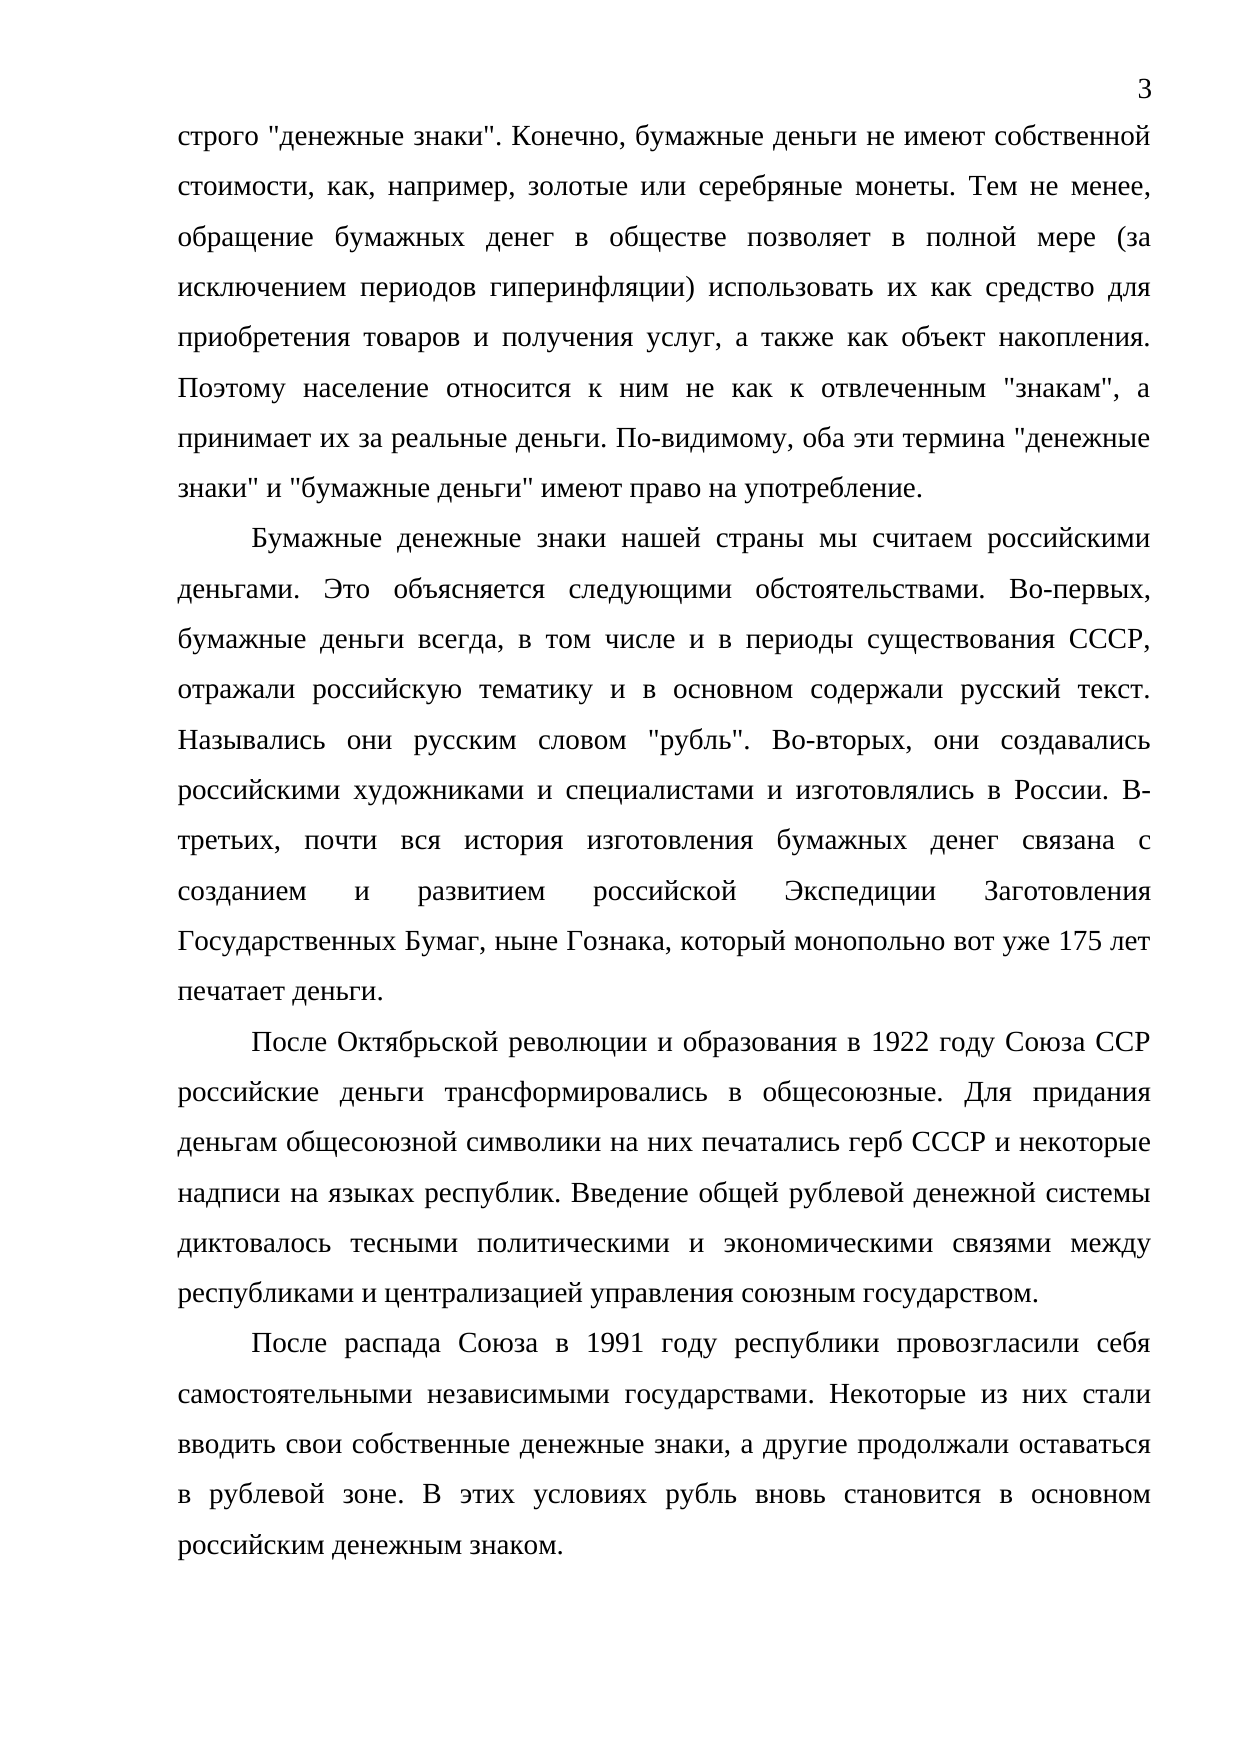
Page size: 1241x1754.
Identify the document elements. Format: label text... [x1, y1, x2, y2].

text После распада Союза в 1991 году республики провозгласили себя самостоятельными независимыми государствами. Некоторые из них стали вводить свои собственные денежные знаки, а другие продолжали оставаться в рублевой зоне. В этих условиях рубль вновь становится в основном российским денежным знаком. [177, 1326, 1152, 1560]
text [177, 118, 1152, 504]
text После Октябрьской революции и образования в 1922 году Союза ССР российские деньги трансформировались в общесоюзные. Для придания деньгам общесоюзной символики на них печатались герб СССР и некоторые надписи на языках республик. Введение общей рублевой денежной системы диктовалось тесными политическими и экономическими связями между республиками и централизацией управления союзным государством. [177, 1024, 1152, 1309]
text Бумажные денежные знаки нашей страны мы считаем российскими деньгами. Это объясняется следующими обстоятельствами. Во-первых, бумажные деньги всегда, в том числе и в периоды существования СССР, отражали российскую тематику и в основном содержали русский текст. Назывались они русским словом "рубль". Во-вторых, они создавались российскими художниками и специалистами и изготовлялись в России. В-третьих, почти вся история изготовления бумажных денег связана с созданием и развитием российской Экспедиции Заготовления Государственных Бумаг, ныне Гознака, который монопольно вот уже 175 лет печатает деньги. [177, 521, 1152, 1007]
